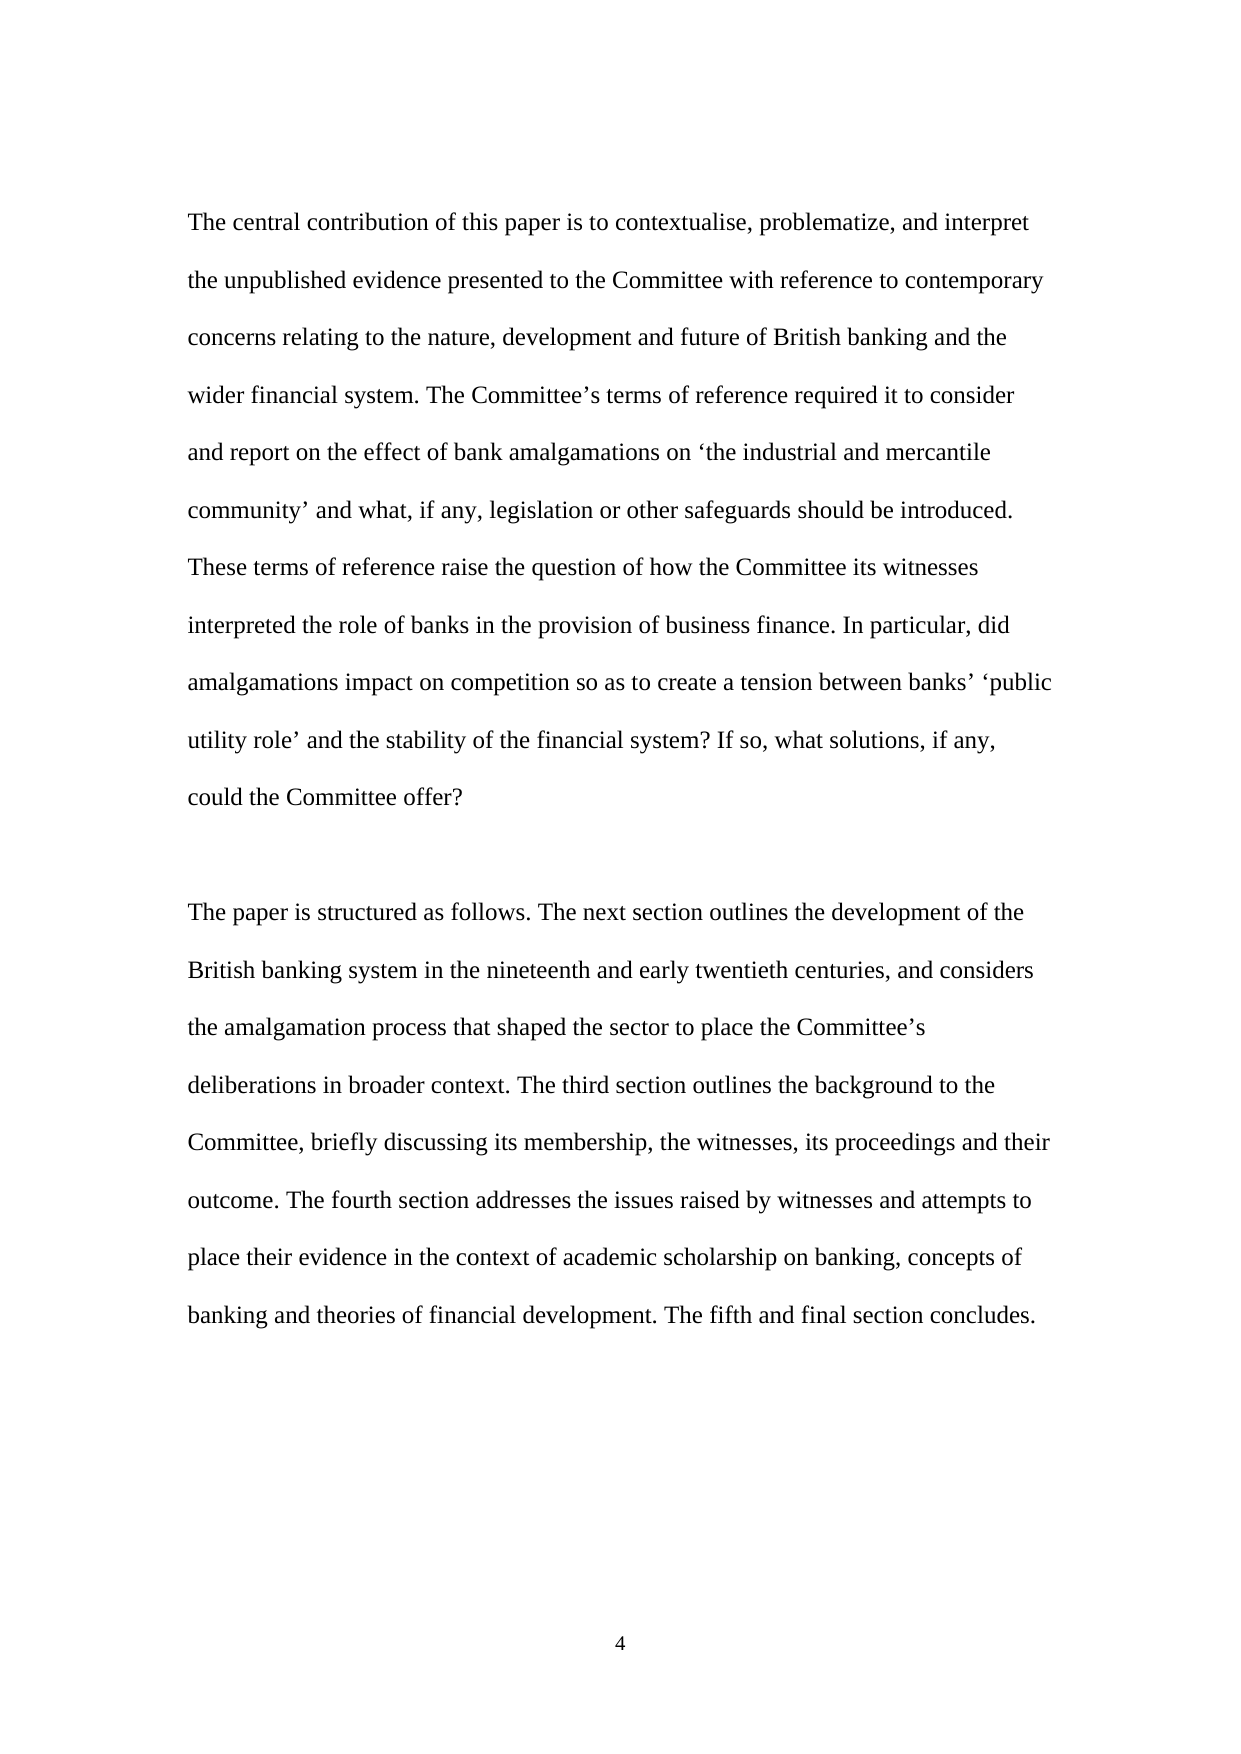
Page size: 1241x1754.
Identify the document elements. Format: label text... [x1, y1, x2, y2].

text The central contribution of this paper is to contextualise, problematize, and interpret the unpublished evidence presented to the Committee with reference to contemporary concerns relating to the nature, development and future of British banking and the wider financial system. The Committee’s terms of reference required it to consider and report on the effect of bank amalgamations on ‘the industrial and mercantile community’ and what, if any, legislation or other safeguards should be introduced. These terms of reference raise the question of how the Committee its witnesses interpreted the role of banks in the provision of business finance. In particular, did amalgamations impact on competition so as to create a tension between banks’ ‘public utility role’ and the stability of the financial system? If so, what solutions, if any, could the Committee offer? [187, 207, 1053, 811]
text The paper is structured as follows. The next section outlines the development of the British banking system in the nineteenth and early twentieth centuries, and considers the amalgamation process that shaped the sector to place the Committee’s deliberations in broader context. The third section outlines the background to the Committee, briefly discussing its membership, the witnesses, its proceedings and their outcome. The fourth section addresses the issues raised by witnesses and attempts to place their evidence in the context of academic scholarship on banking, concepts of banking and theories of financial development. The fifth and final section concludes. [187, 897, 1053, 1329]
